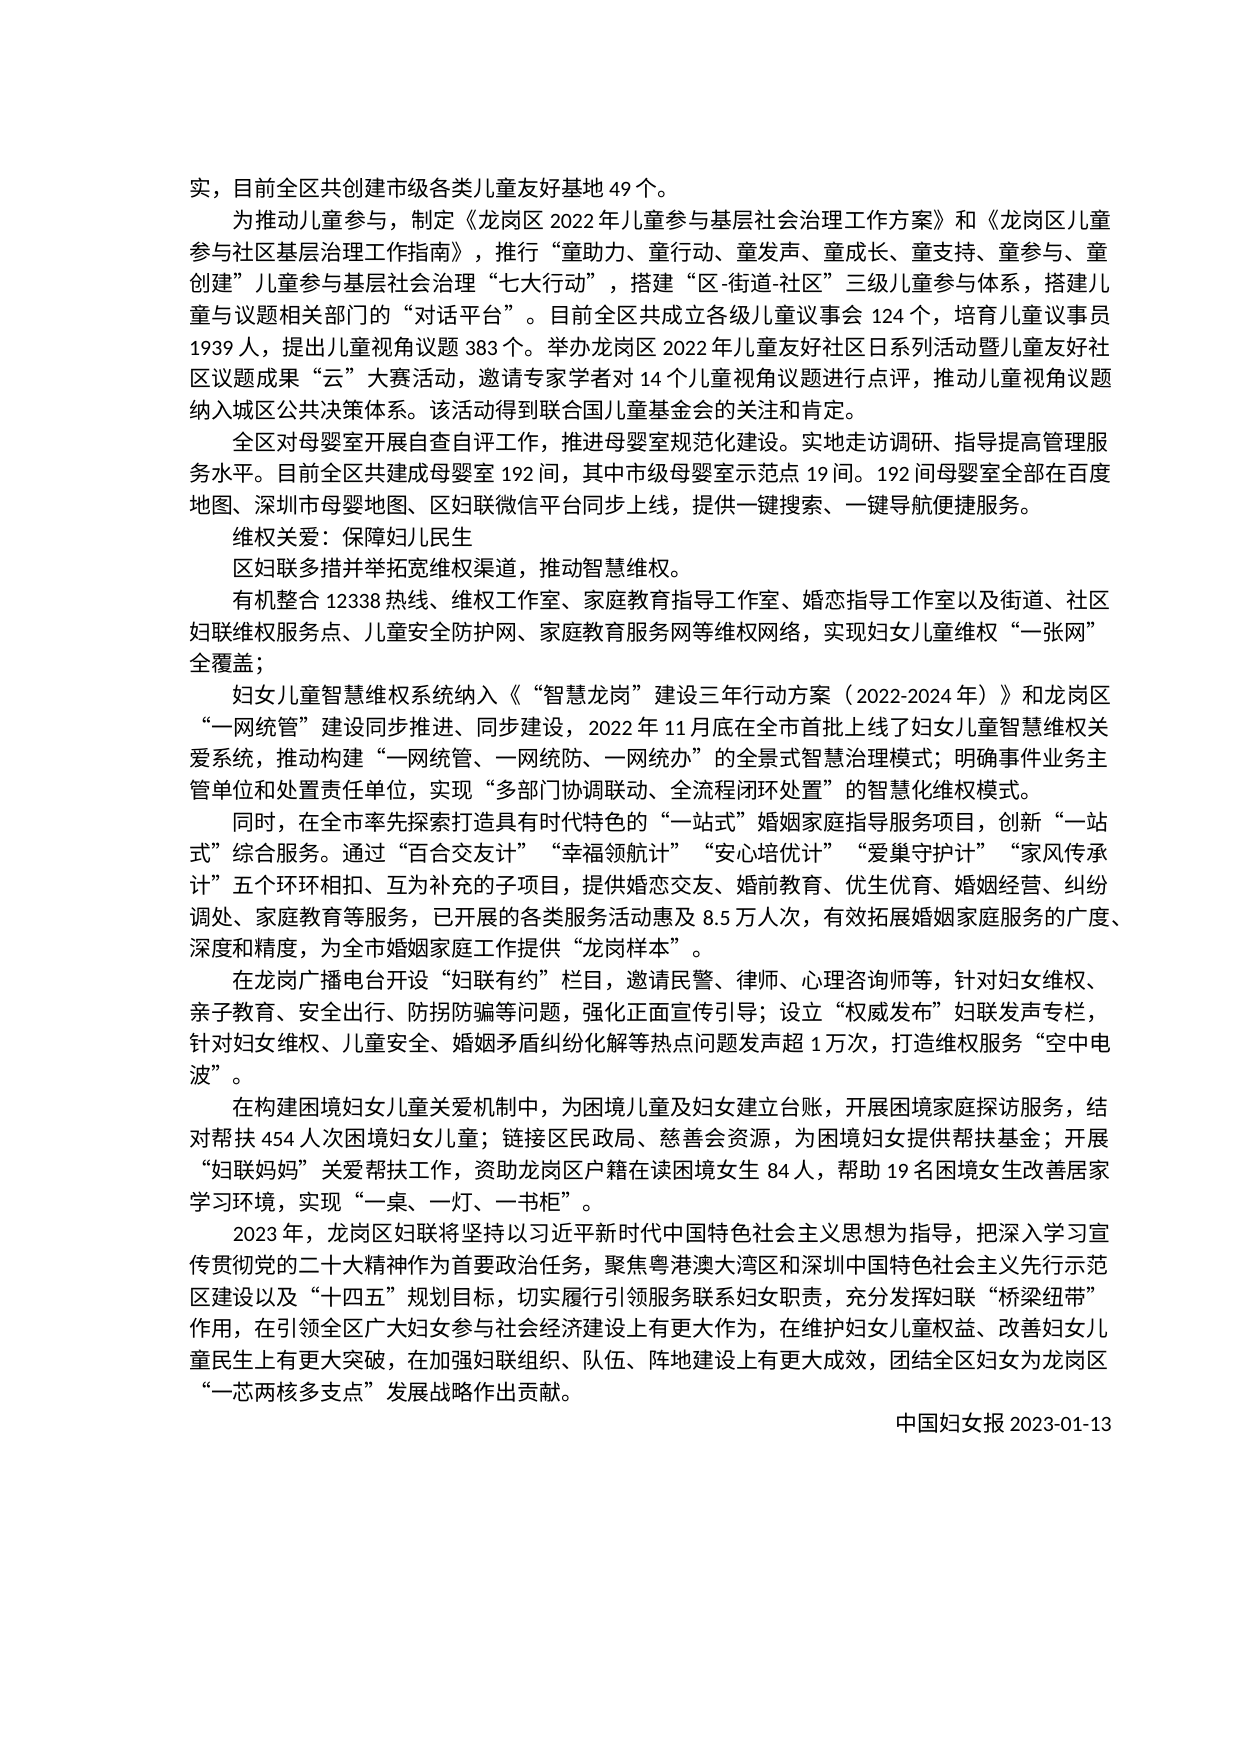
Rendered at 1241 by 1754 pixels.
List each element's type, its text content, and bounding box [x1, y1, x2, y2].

text 区妇联多措并举拓宽维权渠道，推动智慧维权。 [189, 551, 1111, 583]
text 在龙岗广播电台开设“妇联有约”栏目，邀请民警、律师、心理咨询师等，针对妇女维权、亲子教育、安全出行、防拐防骗等问题，强化正面宣传引导；设立“权威发布”妇联发声专栏，针对妇女维权、儿童安全、婚姻矛盾纠纷化解等热点问题发声超1万次，打造维权服务“空中电波”。 [189, 963, 1111, 1089]
text 为推动儿童参与，制定《龙岗区2022年儿童参与基层社会治理工作方案》和《龙岗区儿童参与社区基层治理工作指南》，推行“童助力、童行动、童发声、童成长、童支持、童参与、童创建”儿童参与基层社会治理“七大行动”，搭建“区-街道-社区”三级儿童参与体系，搭建儿童与议题相关部门的“对话平台”。目前全区共成立各级儿童议事会124个，培育儿童议事员1939人，提出儿童视角议题383个。举办龙岗区2022年儿童友好社区日系列活动暨儿童友好社区议题成果“云”大赛活动，邀请专家学者对14个儿童视角议题进行点评，推动儿童视角议题纳入城区公共决策体系。该活动得到联合国儿童基金会的关注和肯定。 [189, 203, 1111, 424]
text 同时，在全市率先探索打造具有时代特色的“一站式”婚姻家庭指导服务项目，创新“一站式”综合服务。通过“百合交友计”“幸福领航计”“安心培优计”“爱巢守护计”“家风传承计”五个环环相扣、互为补充的子项目，提供婚恋交友、婚前教育、优生优育、婚姻经营、纠纷调处、家庭教育等服务，已开展的各类服务活动惠及8.5万人次，有效拓展婚姻家庭服务的广度、深度和精度，为全市婚姻家庭工作提供“龙岗样本”。 [189, 804, 1111, 963]
text 中国妇女报2023-01-13 [189, 1406, 1111, 1438]
text 全区对母婴室开展自查自评工作，推进母婴室规范化建设。实地走访调研、指导提高管理服务水平。目前全区共建成母婴室192间，其中市级母婴室示范点19间。192间母婴室全部在百度地图、深圳市母婴地图、区妇联微信平台同步上线，提供一键搜索、一键导航便捷服务。 [189, 424, 1111, 519]
text 2023年，龙岗区妇联将坚持以习近平新时代中国特色社会主义思想为指导，把深入学习宣传贯彻党的二十大精神作为首要政治任务，聚焦粤港澳大湾区和深圳中国特色社会主义先行示范区建设以及“十四五”规划目标，切实履行引领服务联系妇女职责，充分发挥妇联“桥梁纽带”作用，在引领全区广大妇女参与社会经济建设上有更大作为，在维护妇女儿童权益、改善妇女儿童民生上有更大突破，在加强妇联组织、队伍、阵地建设上有更大成效，团结全区妇女为龙岗区“一芯两核多支点”发展战略作出贡献。 [189, 1216, 1111, 1406]
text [189, 171, 1111, 203]
text 维权关爱：保障妇儿民生 [189, 519, 1111, 551]
text 在构建困境妇女儿童关爱机制中，为困境儿童及妇女建立台账，开展困境家庭探访服务，结对帮扶454人次困境妇女儿童；链接区民政局、慈善会资源，为困境妇女提供帮扶基金；开展“妇联妈妈”关爱帮扶工作，资助龙岗区户籍在读困境女生84人，帮助19名困境女生改善居家学习环境，实现“一桌、一灯、一书柜”。 [189, 1089, 1111, 1216]
text 妇女儿童智慧维权系统纳入《“智慧龙岗”建设三年行动方案（2022-2024年）》和龙岗区“一网统管”建设同步推进、同步建设，2022年11月底在全市首批上线了妇女儿童智慧维权关爱系统，推动构建“一网统管、一网统防、一网统办”的全景式智慧治理模式；明确事件业务主管单位和处置责任单位，实现“多部门协调联动、全流程闭环处置”的智慧化维权模式。 [189, 678, 1111, 804]
text 有机整合12338热线、维权工作室、家庭教育指导工作室、婚恋指导工作室以及街道、社区妇联维权服务点、儿童安全防护网、家庭教育服务网等维权网络，实现妇女儿童维权“一张网”全覆盖； [189, 583, 1111, 678]
